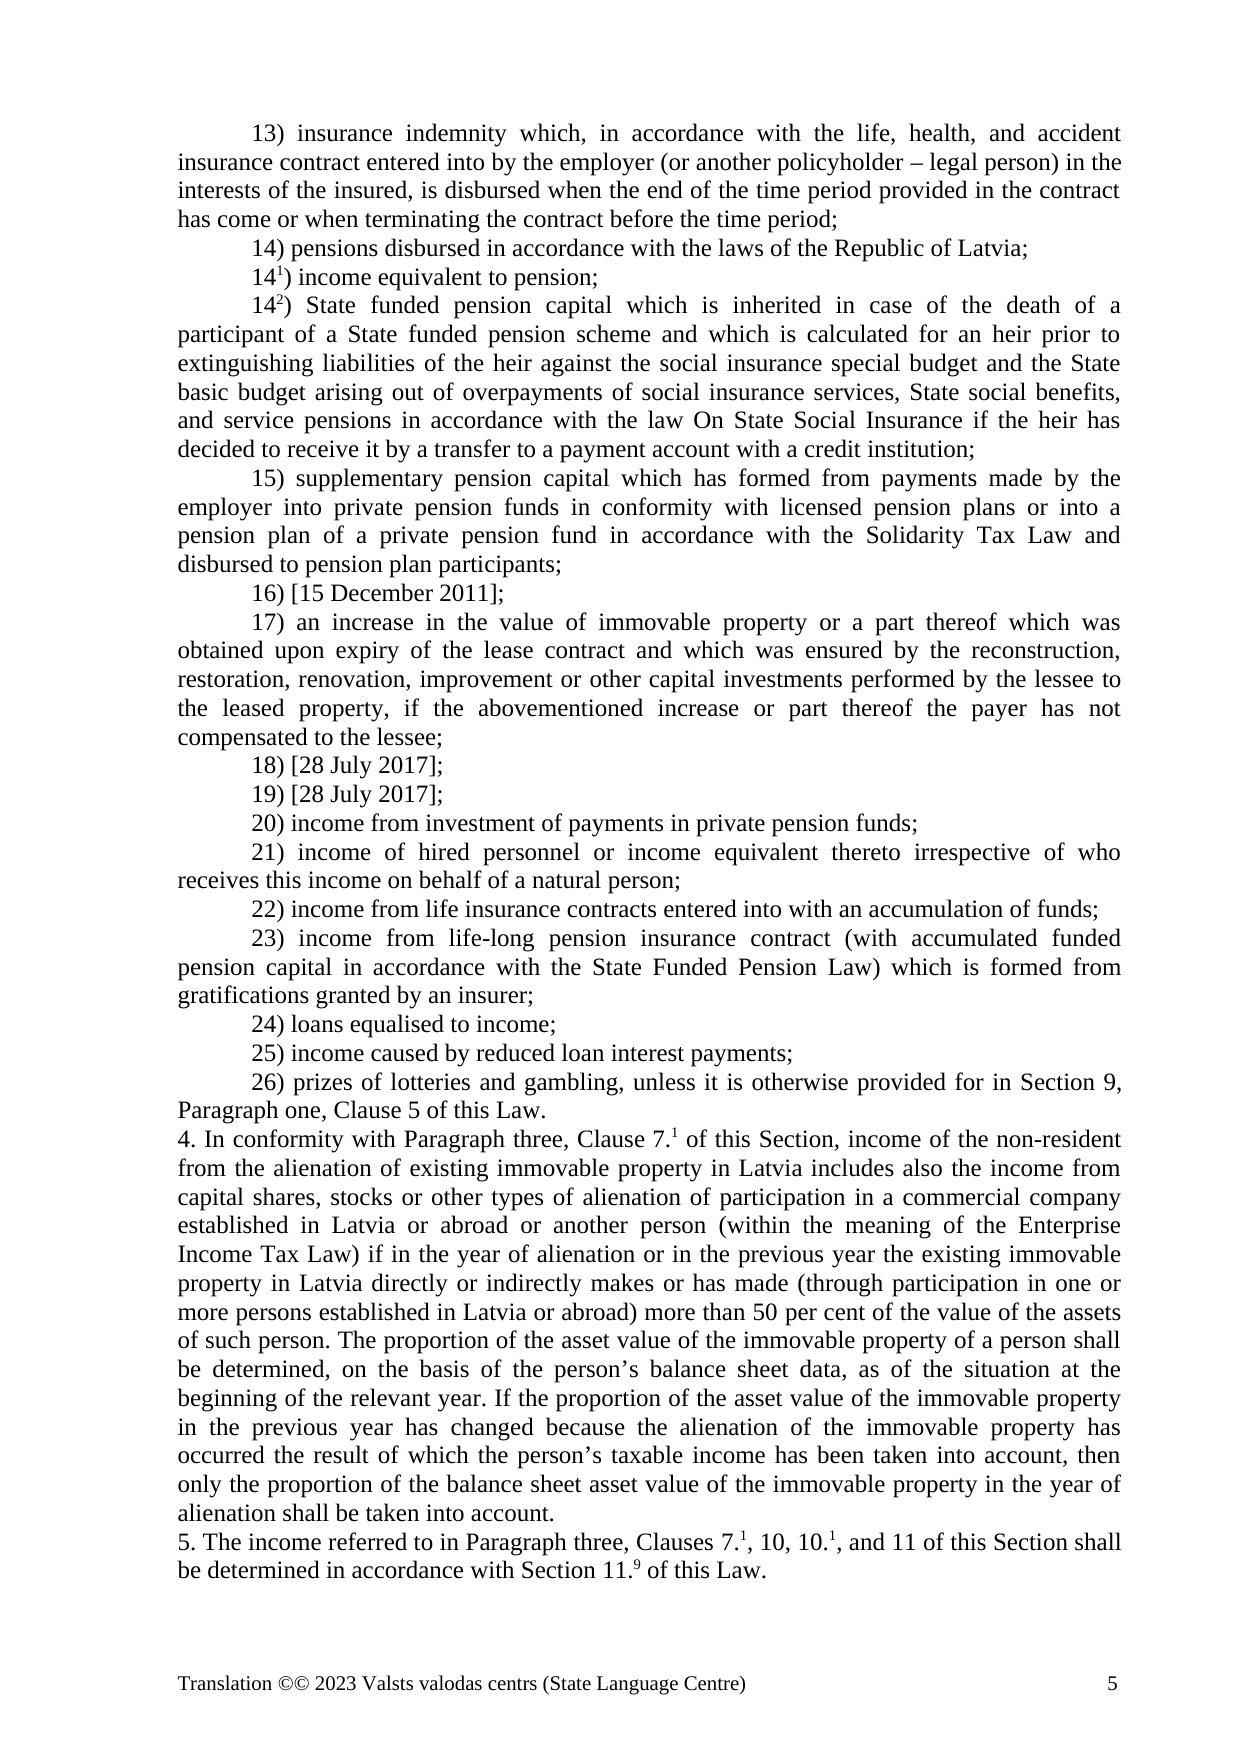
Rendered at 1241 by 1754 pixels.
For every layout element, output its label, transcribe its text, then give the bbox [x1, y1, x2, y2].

text 19) [28 July 2017]; [177, 779, 1122, 808]
text 5. The income referred to in Paragraph three, Clauses 7.1, 10, 10.1, and 11 of this Section shall be determined in accordance with Section 11.9 of this Law. [177, 1527, 1122, 1584]
text 13) insurance indemnity which, in accordance with the life, health, and accident insurance contract entered into by the employer (or another policyholder – legal person) in the interests of the insured, is disbursed when the end of the time period provided in the contract has come or when terminating the contract before the time period; [177, 118, 1122, 233]
text 18) [28 July 2017]; [177, 751, 1122, 779]
text 25) income caused by reduced loan interest payments; [177, 1038, 1122, 1067]
text 141) income equivalent to pension; [177, 262, 1122, 291]
text 17) an increase in the value of immovable property or a part thereof which was obtained upon expiry of the lease contract and which was ensured by the reconstruction, restoration, renovation, improvement or other capital investments performed by the lessee to the leased property, if the abovementioned increase or part thereof the payer has not compensated to the lessee; [177, 607, 1122, 751]
text 26) prizes of lotteries and gambling, unless it is otherwise provided for in Section 9, Paragraph one, Clause 5 of this Law. [177, 1067, 1122, 1124]
text 16) [15 December 2011]; [177, 578, 1122, 607]
text 142) State funded pension capital which is inherited in case of the death of a participant of a State funded pension scheme and which is calculated for an heir prior to extinguishing liabilities of the heir against the social insurance special budget and the State basic budget arising out of overpayments of social insurance services, State social benefits, and service pensions in accordance with the law On State Social Insurance if the heir has decided to receive it by a transfer to a payment account with a credit institution; [177, 291, 1122, 463]
text 24) loans equalised to income; [177, 1009, 1122, 1038]
text 4. In conformity with Paragraph three, Clause 7.1 of this Section, income of the non-resident from the alienation of existing immovable property in Latvia includes also the income from capital shares, stocks or other types of alienation of participation in a commercial company established in Latvia or abroad or another person (within the meaning of the Enterprise Income Tax Law) if in the year of alienation or in the previous year the existing immovable property in Latvia directly or indirectly makes or has made (through participation in one or more persons established in Latvia or abroad) more than 50 per cent of the value of the assets of such person. The proportion of the asset value of the immovable property of a person shall be determined, on the basis of the person’s balance sheet data, as of the situation at the beginning of the relevant year. If the proportion of the asset value of the immovable property in the previous year has changed because the alienation of the immovable property has occurred the result of which the person’s taxable income has been taken into account, then only the proportion of the balance sheet asset value of the immovable property in the year of alienation shall be taken into account. [177, 1124, 1122, 1527]
text 22) income from life insurance contracts entered into with an accumulation of funds; [177, 894, 1122, 923]
text 23) income from life-long pension insurance contract (with accumulated funded pension capital in accordance with the State Funded Pension Law) which is formed from gratifications granted by an insurer; [177, 923, 1122, 1009]
text 20) income from investment of payments in private pension funds; [177, 808, 1122, 837]
text 14) pensions disbursed in accordance with the laws of the Republic of Latvia; [177, 233, 1122, 262]
text 15) supplementary pension capital which has formed from payments made by the employer into private pension funds in conformity with licensed pension plans or into a pension plan of a private pension fund in accordance with the Solidarity Tax Law and disbursed to pension plan participants; [177, 463, 1122, 578]
text 21) income of hired personnel or income equivalent thereto irrespective of who receives this income on behalf of a natural person; [177, 837, 1122, 894]
